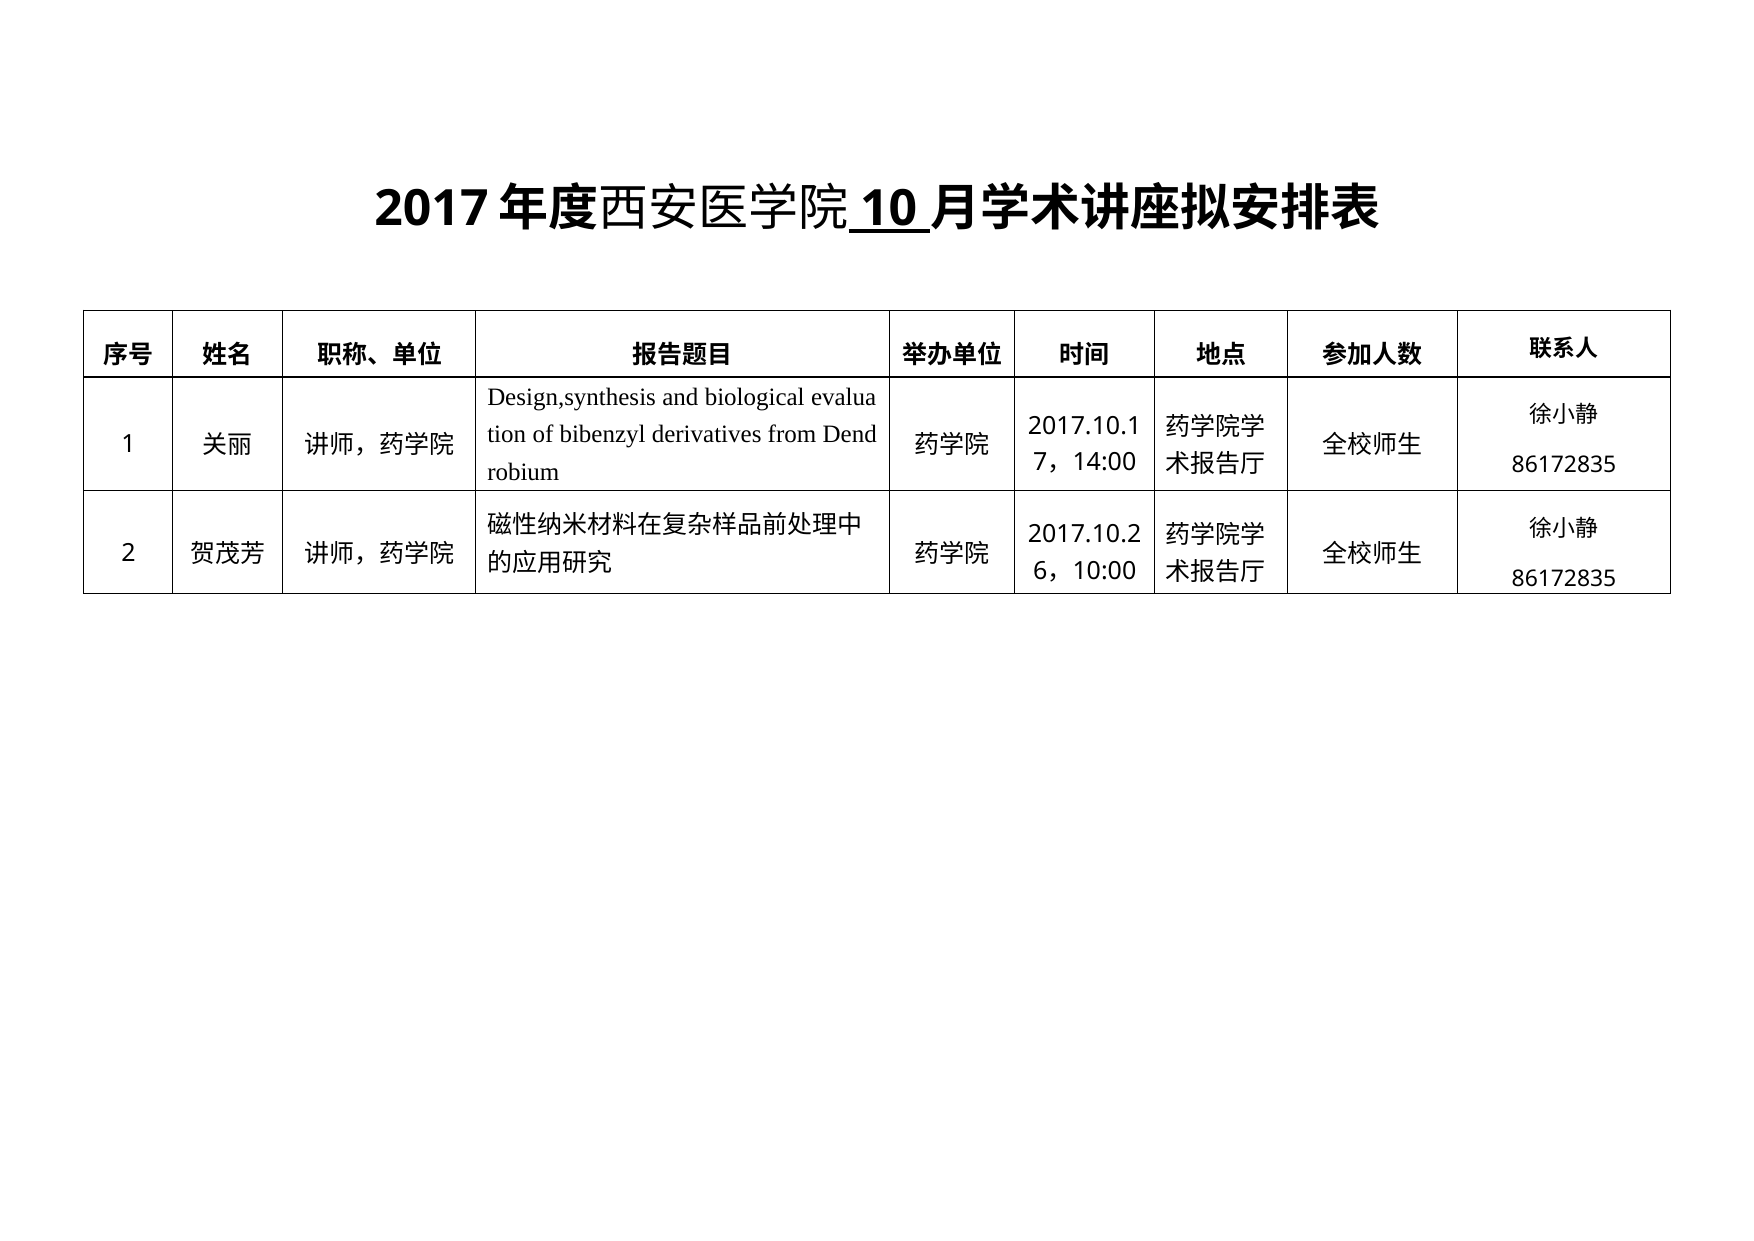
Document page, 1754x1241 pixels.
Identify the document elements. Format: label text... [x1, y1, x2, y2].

table_cell Design,synthesis and biological evaluation of bibenzyl derivatives from Dendrobium [476, 378, 889, 490]
table_header 举办单位 [890, 311, 1014, 376]
table_cell 关丽 [173, 378, 282, 490]
table_cell 药学院学术报告厅 [1155, 378, 1287, 490]
table_cell 全校师生 [1288, 378, 1457, 490]
table_cell 全校师生 [1288, 491, 1457, 593]
table_cell 2 [84, 491, 172, 593]
table_header 时间 [1015, 311, 1154, 376]
table_header 姓名 [173, 311, 282, 376]
table_header 序号 [84, 311, 172, 376]
table_header 报告题目 [476, 311, 889, 376]
table_cell 徐小静 86172835 [1458, 378, 1670, 490]
table_header 联系人 [1458, 311, 1670, 376]
table_cell 1 [84, 378, 172, 490]
table_header 地点 [1155, 311, 1287, 376]
table_cell 徐小静 86172835 [1458, 491, 1670, 593]
text 2017年度西安医学院 10 月学术讲座拟安排表 [187, 167, 1566, 240]
table_header 参加人数 [1288, 311, 1457, 376]
table_header 职称、单位 [283, 311, 475, 376]
table_cell 2017.10.26，10:00 [1015, 491, 1154, 593]
table_cell 药学院 [890, 491, 1014, 593]
table_cell 药学院学术报告厅 [1155, 491, 1287, 593]
table_cell 2017.10.17，14:00 [1015, 378, 1154, 490]
table_cell 讲师，药学院 [283, 491, 475, 593]
table_cell 药学院 [890, 378, 1014, 490]
table_cell 磁性纳米材料在复杂样品前处理中的应用研究 [476, 491, 889, 593]
table_cell 贺茂芳 [173, 491, 282, 593]
table_cell 讲师，药学院 [283, 378, 475, 490]
